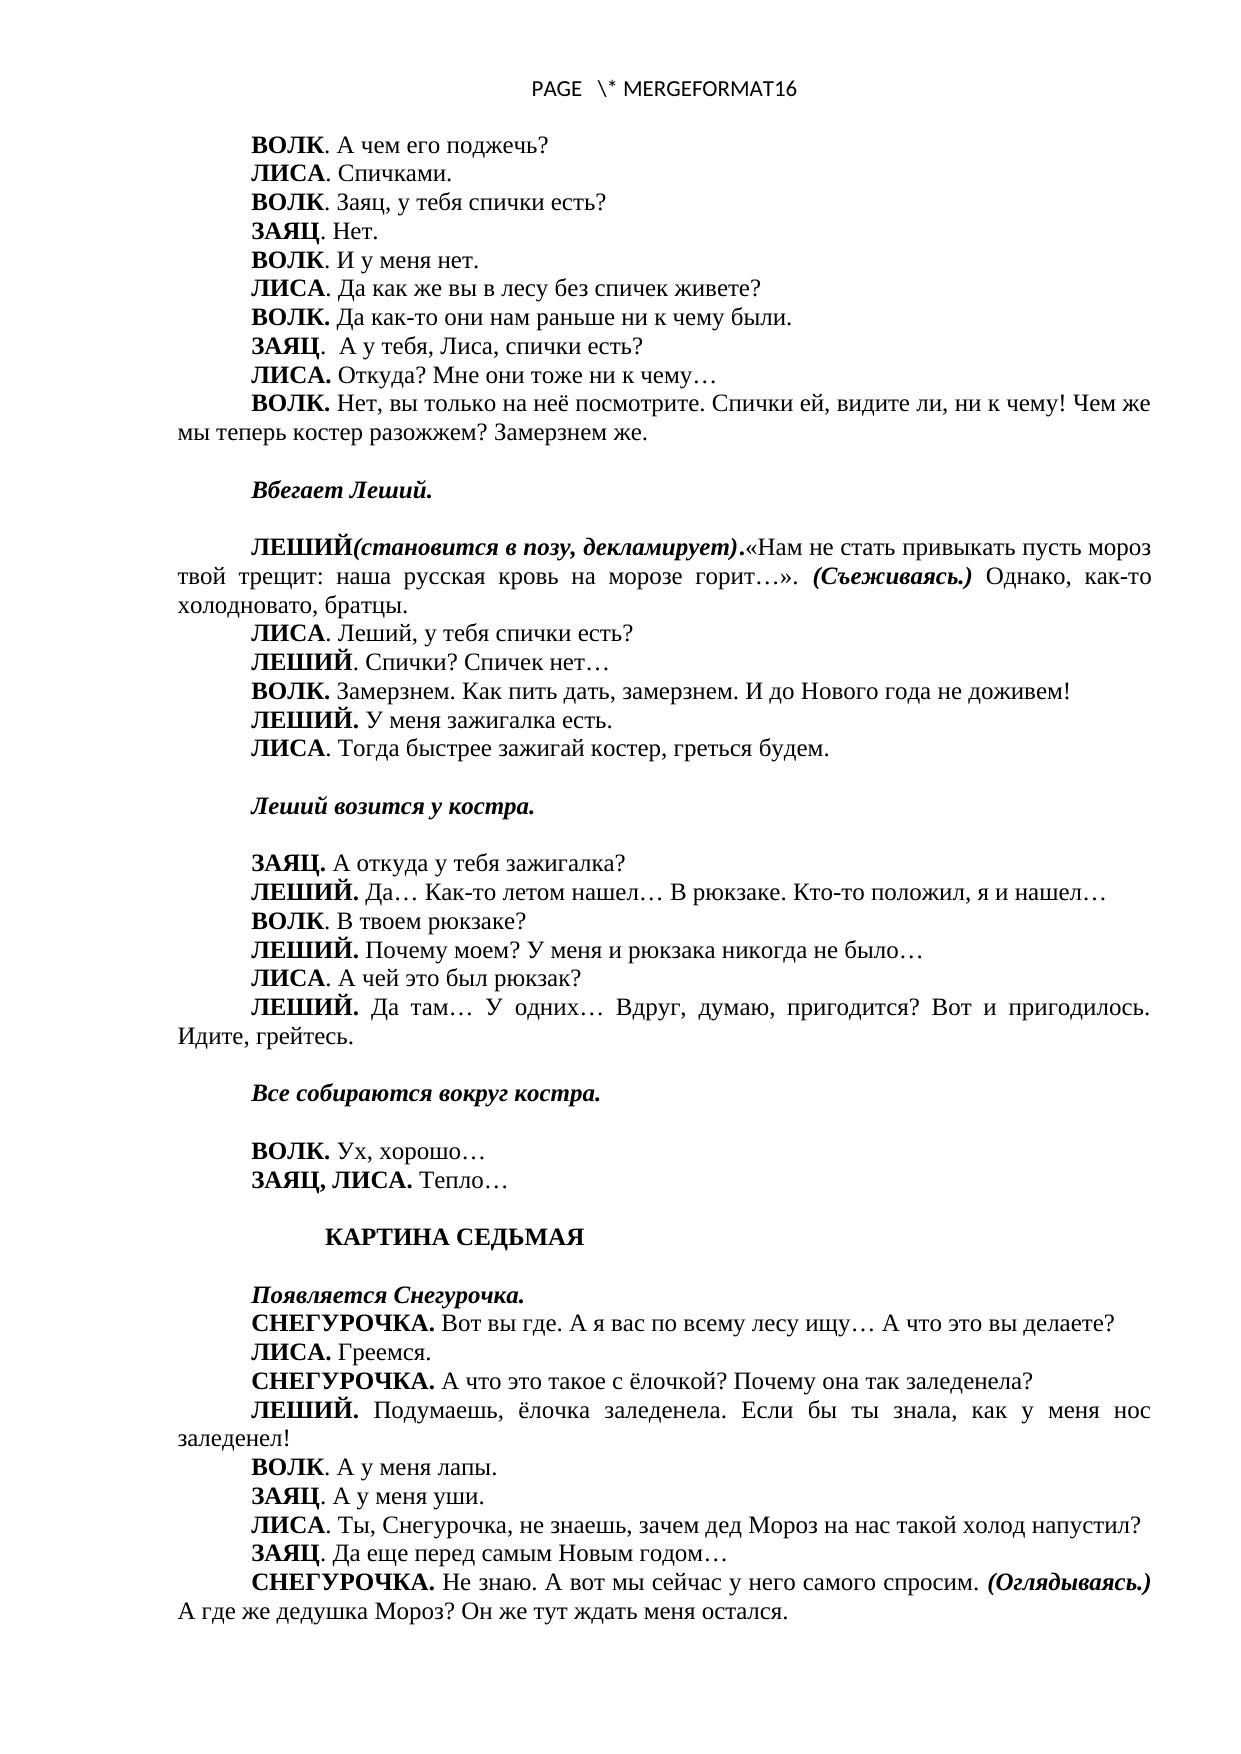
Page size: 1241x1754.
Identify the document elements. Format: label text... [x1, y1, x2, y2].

text ВОЛК. Замерзнем. Как пить дать, замерзнем. И до Нового года не доживем! [177, 676, 1152, 705]
text ВОЛК. Заяц, у тебя спички есть? [177, 187, 1152, 216]
text ВОЛК. Ух, хорошо… [177, 1136, 1152, 1165]
text ЛЕШИЙ. Да… Как-то летом нашел… В рюкзаке. Кто-то положил, я и нашел… [177, 877, 1152, 906]
text ЛЕШИЙ. Спички? Спичек нет… [177, 647, 1152, 676]
text ВОЛК. В твоем рюкзаке? [177, 906, 1152, 935]
text ЛИСА. Греемся. [177, 1337, 1152, 1366]
text ЛИСА. Леший, у тебя спички есть? [177, 618, 1152, 647]
text Все собираются вокруг костра. [177, 1078, 1152, 1107]
text ЛИСА. А чей это был рюкзак? [177, 963, 1152, 992]
text ЗАЯЦ. А у меня уши. [177, 1481, 1152, 1510]
text ЛИСА. Спичками. [177, 158, 1152, 187]
text ВОЛК. А чем его поджечь? [177, 130, 1152, 158]
text ЗАЯЦ. Да еще перед самым Новым годом… [177, 1538, 1152, 1567]
text ЗАЯЦ. А у тебя, Лиса, спички есть? [177, 331, 1152, 360]
text ЛИСА. Да как же вы в лесу без спичек живете? [177, 273, 1152, 302]
text ВОЛК. И у меня нет. [177, 245, 1152, 273]
text ЛИСА. Ты, Снегурочка, не знаешь, зачем дед Мороз на нас такой холод напустил? [177, 1510, 1152, 1538]
text Появляется Снегурочка. [177, 1280, 1152, 1308]
text ЛЕШИЙ. Да там… У одних… Вдруг, думаю, пригодится? Вот и пригодилось. Идите, грейтесь. [177, 992, 1152, 1050]
text КАРТИНА СЕДЬМАЯ [251, 1222, 1152, 1251]
text ВОЛК. А у меня лапы. [177, 1452, 1152, 1481]
text СНЕГУРОЧКА. А что это такое с ёлочкой? Почему она так заледенела? [177, 1366, 1152, 1395]
text ЛЕШИЙ. Почему моем? У меня и рюкзака никогда не было… [177, 935, 1152, 963]
text ЛИСА. Тогда быстрее зажигай костер, греться будем. [177, 733, 1152, 762]
text СНЕГУРОЧКА. Вот вы где. А я вас по всему лесу ищу… А что это вы делаете? [177, 1308, 1152, 1337]
text ЛИСА. Откуда? Мне они тоже ни к чему… [177, 360, 1152, 388]
text ЗАЯЦ. А откуда у тебя зажигалка? [177, 848, 1152, 877]
text ЛЕШИЙ. Подумаешь, ёлочка заледенела. Если бы ты знала, как у меня нос заледенел! [177, 1395, 1152, 1452]
text Вбегает Леший. [177, 475, 1152, 503]
text ВОЛК. Да как-то они нам раньше ни к чему были. [177, 302, 1152, 331]
text ЗАЯЦ, ЛИСА. Тепло… [177, 1165, 1152, 1193]
text СНЕГУРОЧКА. Не знаю. А вот мы сейчас у него самого спросим. (Оглядываясь.) А где же дедушка Мороз? Он же тут ждать меня остался. [177, 1567, 1152, 1625]
text ВОЛК. Нет, вы только на неё посмотрите. Спички ей, видите ли, ни к чему! Чем же мы теперь костер разожжем? Замерзнем же. [177, 388, 1152, 446]
text ЛЕШИЙ(становится в позу, декламирует).«Нам не стать привыкать пусть мороз твой трещит: наша русская кровь на морозе горит…». (Съеживаясь.) Однако, как-то холодновато, братцы. [177, 532, 1152, 618]
text ЗАЯЦ. Нет. [177, 216, 1152, 245]
text Леший возится у костра. [177, 791, 1152, 820]
text ЛЕШИЙ. У меня зажигалка есть. [177, 705, 1152, 733]
